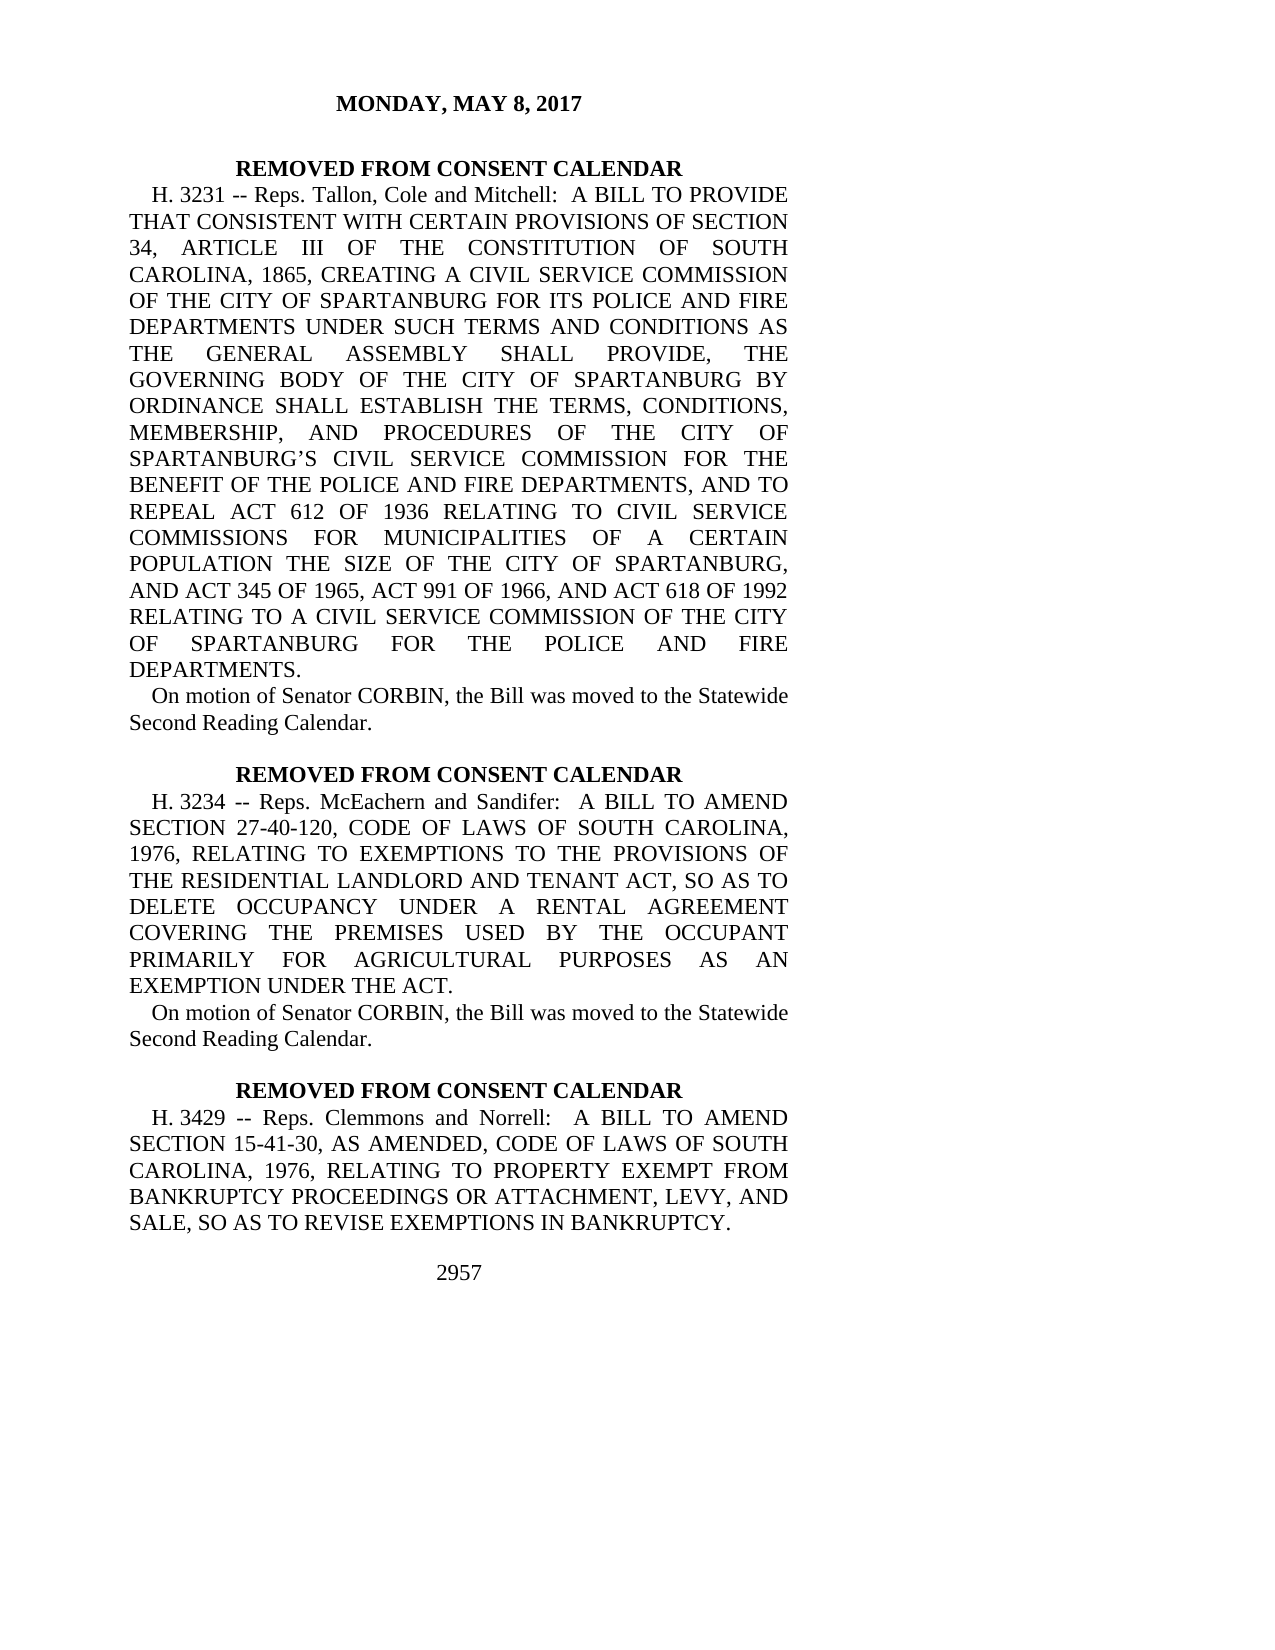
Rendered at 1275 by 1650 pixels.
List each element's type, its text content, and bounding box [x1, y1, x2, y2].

text H. 3231 -- Reps. Tallon, Cole and Mitchell: A BILL TO PROVIDE THAT CONSISTENT WITH CERTAIN PROVISIONS OF SECTION 34, ARTICLE III OF THE CONSTITUTION OF SOUTH CAROLINA, 1865, CREATING A CIVIL SERVICE COMMISSION OF THE CITY OF SPARTANBURG FOR ITS POLICE AND FIRE DEPARTMENTS UNDER SUCH TERMS AND CONDITIONS AS THE GENERAL ASSEMBLY SHALL PROVIDE, THE GOVERNING BODY OF THE CITY OF SPARTANBURG BY ORDINANCE SHALL ESTABLISH THE TERMS, CONDITIONS, MEMBERSHIP, AND PROCEDURES OF THE CITY OF SPARTANBURG’S CIVIL SERVICE COMMISSION FOR THE BENEFIT OF THE POLICE AND FIRE DEPARTMENTS, AND TO REPEAL ACT 612 OF 1936 RELATING TO CIVIL SERVICE COMMISSIONS FOR MUNICIPALITIES OF A CERTAIN POPULATION THE SIZE OF THE CITY OF SPARTANBURG, AND ACT 345 OF 1965, ACT 991 OF 1966, AND ACT 618 OF 1992 RELATING TO A CIVIL SERVICE COMMISSION OF THE CITY OF SPARTANBURG FOR THE POLICE AND FIRE DEPARTMENTS. [129, 182, 789, 682]
text REMOVED FROM CONSENT CALENDAR [129, 1078, 789, 1104]
text REMOVED FROM CONSENT CALENDAR [129, 761, 789, 788]
text H. 3429 -- Reps. Clemmons and Norrell: A BILL TO AMEND SECTION 15-41-30, AS AMENDED, CODE OF LAWS OF SOUTH CAROLINA, 1976, RELATING TO PROPERTY EXEMPT FROM BANKRUPTCY PROCEEDINGS OR ATTACHMENT, LEVY, AND SALE, SO AS TO REVISE EXEMPTIONS IN BANKRUPTCY. [129, 1104, 789, 1236]
text H. 3234 -- Reps. McEachern and Sandifer: A BILL TO AMEND SECTION 27-40-120, CODE OF LAWS OF SOUTH CAROLINA, 1976, RELATING TO EXEMPTIONS TO THE PROVISIONS OF THE RESIDENTIAL LANDLORD AND TENANT ACT, SO AS TO DELETE OCCUPANCY UNDER A RENTAL AGREEMENT COVERING THE PREMISES USED BY THE OCCUPANT PRIMARILY FOR AGRICULTURAL PURPOSES AS AN EXEMPTION UNDER THE ACT. [129, 788, 789, 998]
text On motion of Senator CORBIN, the Bill was moved to the Statewide Second Reading Calendar. [129, 998, 789, 1051]
text REMOVED FROM CONSENT CALENDAR [129, 155, 789, 182]
text On motion of Senator CORBIN, the Bill was moved to the Statewide Second Reading Calendar. [129, 682, 789, 735]
